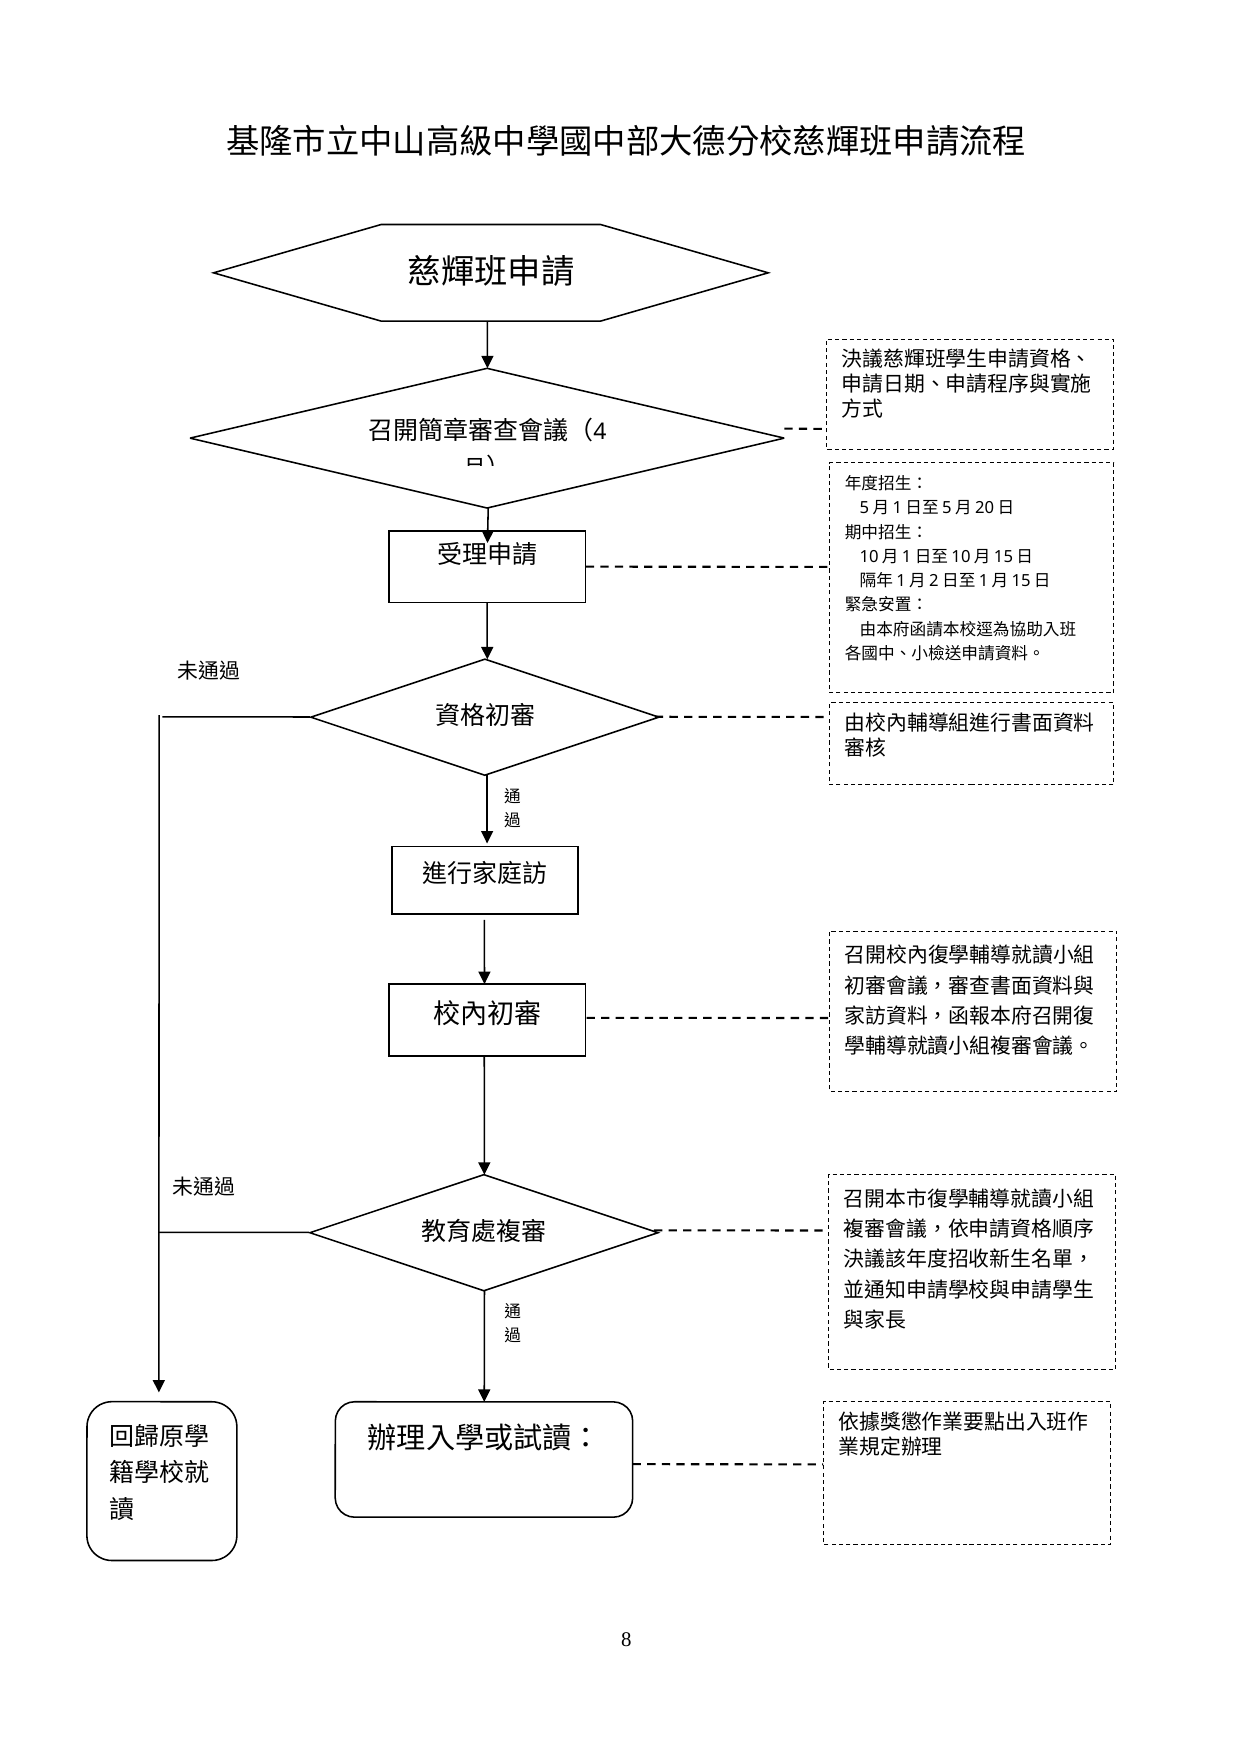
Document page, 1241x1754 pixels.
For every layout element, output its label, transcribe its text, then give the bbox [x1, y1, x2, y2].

text 基隆市立中山高級中學國中部大德分校慈輝班申請流程 [83, 115, 1169, 163]
